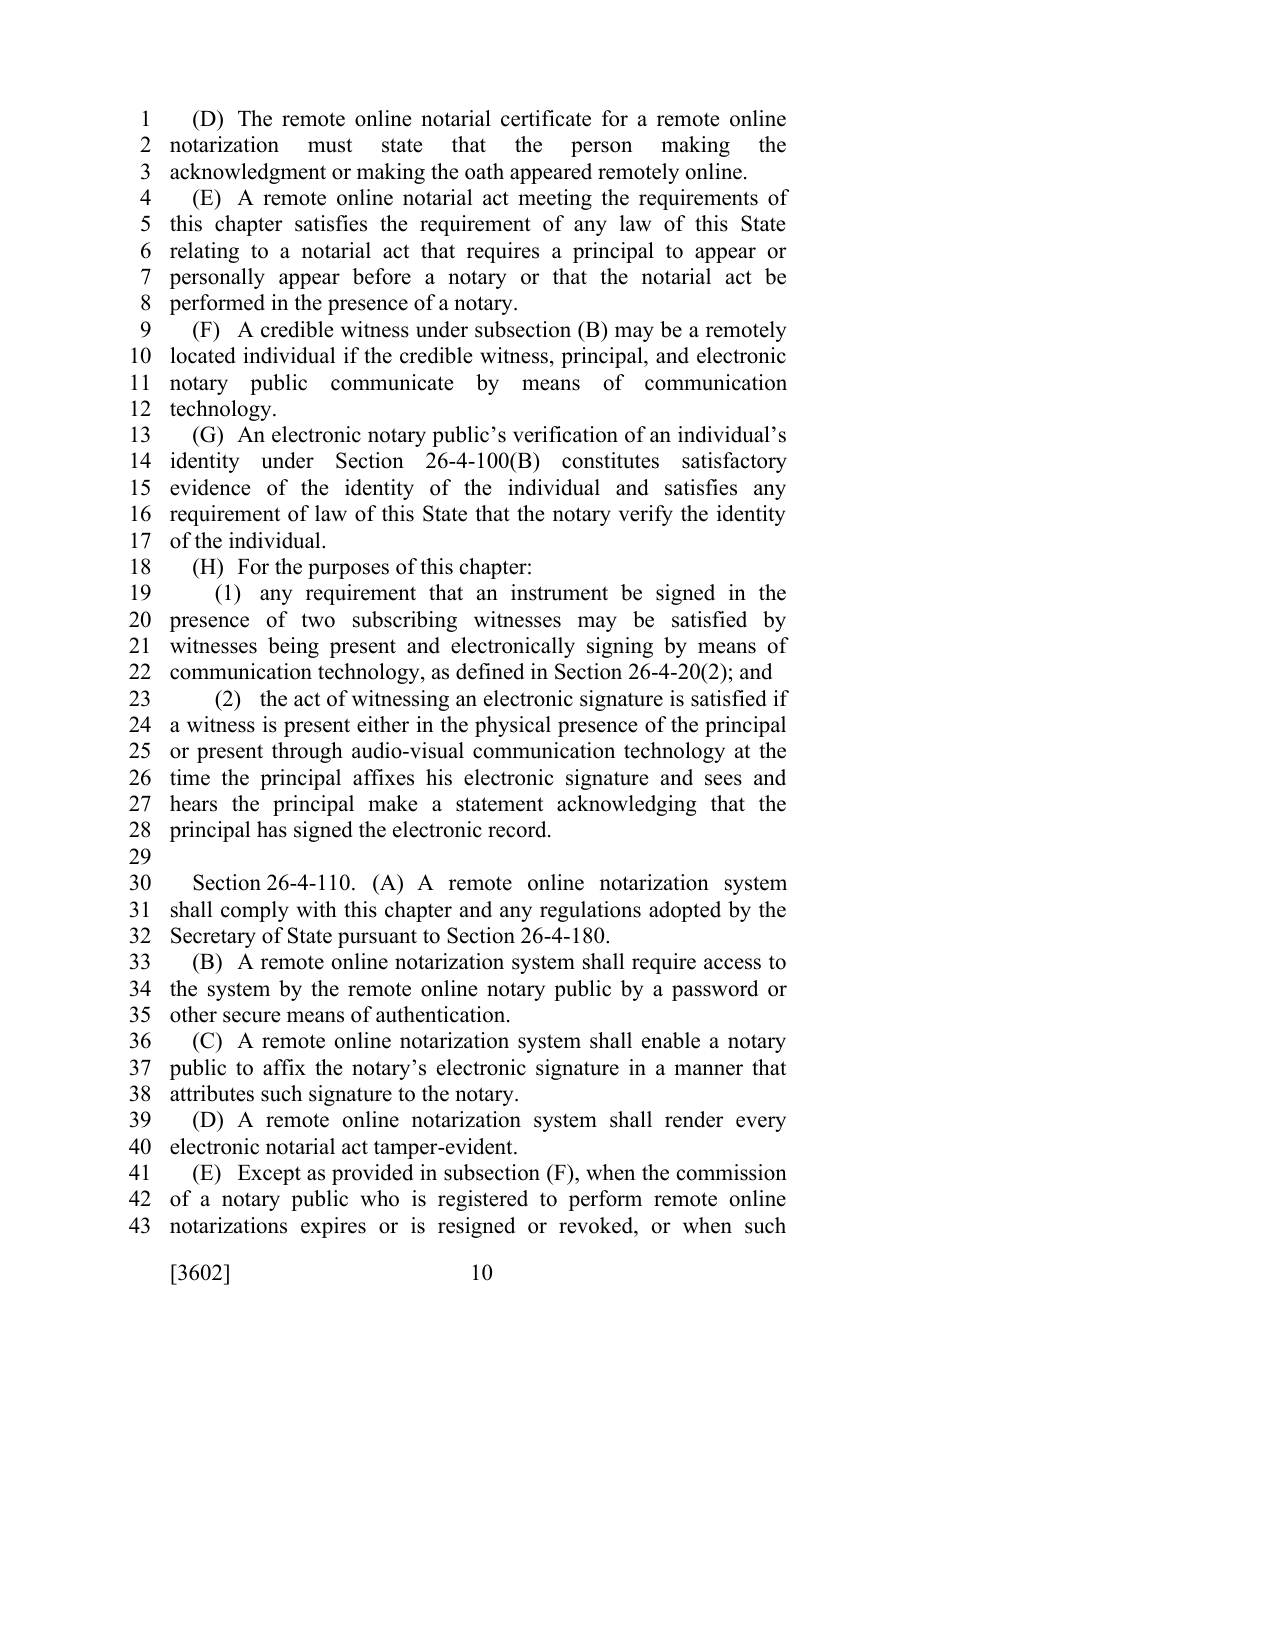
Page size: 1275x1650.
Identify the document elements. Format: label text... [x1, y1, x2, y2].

text (C) A remote online notarization system shall enable a notary public to affix the notary’s electronic signature in a manner that attributes such signature to the notary. [169, 1027, 787, 1106]
text (E) A remote online notarial act meeting the requirements of this chapter satisfies the requirement of any law of this State relating to a notarial act that requires a principal to appear or personally appear before a notary or that the notarial act be performed in the presence of a notary. [169, 184, 787, 316]
text (B) A remote online notarization system shall require access to the system by the remote online notary public by a password or other secure means of authentication. [169, 948, 787, 1027]
text Section 26-4-110. (A) A remote online notarization system shall comply with this chapter and any regulations adopted by the Secretary of State pursuant to Section 26-4-180. [169, 869, 787, 948]
text (D) A remote online notarization system shall render every electronic notarial act tamper-evident. [169, 1106, 787, 1159]
text (D) The remote online notarial certificate for a remote online notarization must state that the person making the acknowledgment or making the oath appeared remotely online. [169, 105, 787, 184]
text (F) A credible witness under subsection (B) may be a remotely located individual if the credible witness, principal, and electronic notary public communicate by means of communication technology. [169, 316, 787, 421]
text (H) For the purposes of this chapter: [169, 553, 787, 579]
text (G) An electronic notary public’s verification of an individual’s identity under Section 26-4-100(B) constitutes satisfactory evidence of the identity of the individual and satisfies any requirement of law of this State that the notary verify the identity of the individual. [169, 421, 787, 553]
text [169, 1159, 787, 1238]
text (2) the act of witnessing an electronic signature is satisfied if a witness is present either in the physical presence of the principal or present through audio-visual communication technology at the time the principal affixes his electronic signature and sees and hears the principal make a statement acknowledging that the principal has signed the electronic record. [169, 685, 787, 843]
text (1) any requirement that an instrument be signed in the presence of two subscribing witnesses may be satisfied by witnesses being present and electronically signing by means of communication technology, as defined in Section 26-4-20(2); and [169, 579, 787, 685]
